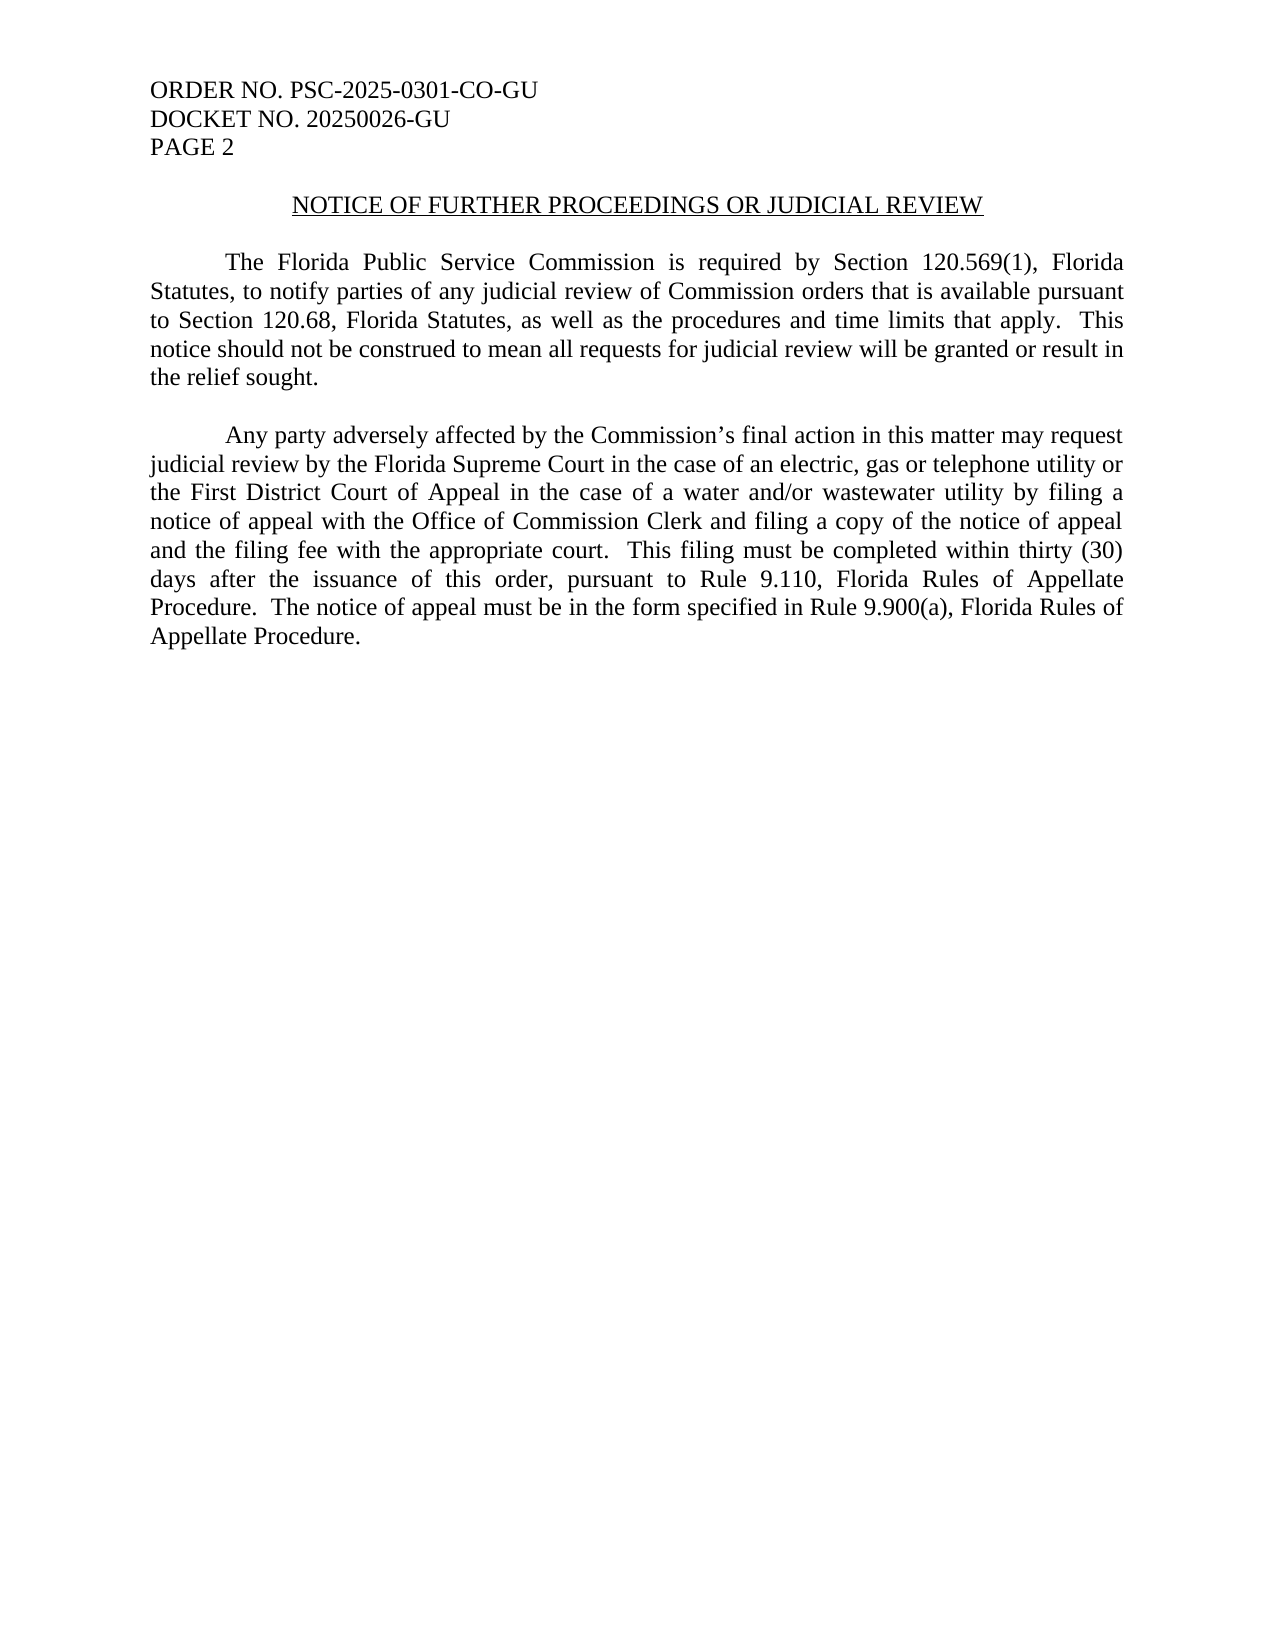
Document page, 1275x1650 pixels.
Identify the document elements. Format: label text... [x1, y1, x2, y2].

text Any party adversely affected by the Commission’s final action in this matter may request judicial review by the Florida Supreme Court in the case of an electric, gas or telephone utility or the First District Court of Appeal in the case of a water and/or wastewater utility by filing a notice of appeal with the Office of Commission Clerk and filing a copy of the notice of appeal and the filing fee with the appropriate court. This filing must be completed within thirty (30) days after the issuance of this order, pursuant to Rule 9.110, Florida Rules of Appellate Procedure. The notice of appeal must be in the form specified in Rule 9.900(a), Florida Rules of Appellate Procedure. [150, 420, 1125, 650]
text NOTICE OF FURTHER PROCEEDINGS OR JUDICIAL REVIEW [150, 190, 1125, 219]
text The Florida Public Service Commission is required by Section 120.569(1), Florida Statutes, to notify parties of any judicial review of Commission orders that is available pursuant to Section 120.68, Florida Statutes, as well as the procedures and time limits that apply. This notice should not be construed to mean all requests for judicial review will be granted or result in the relief sought. [150, 247, 1125, 391]
